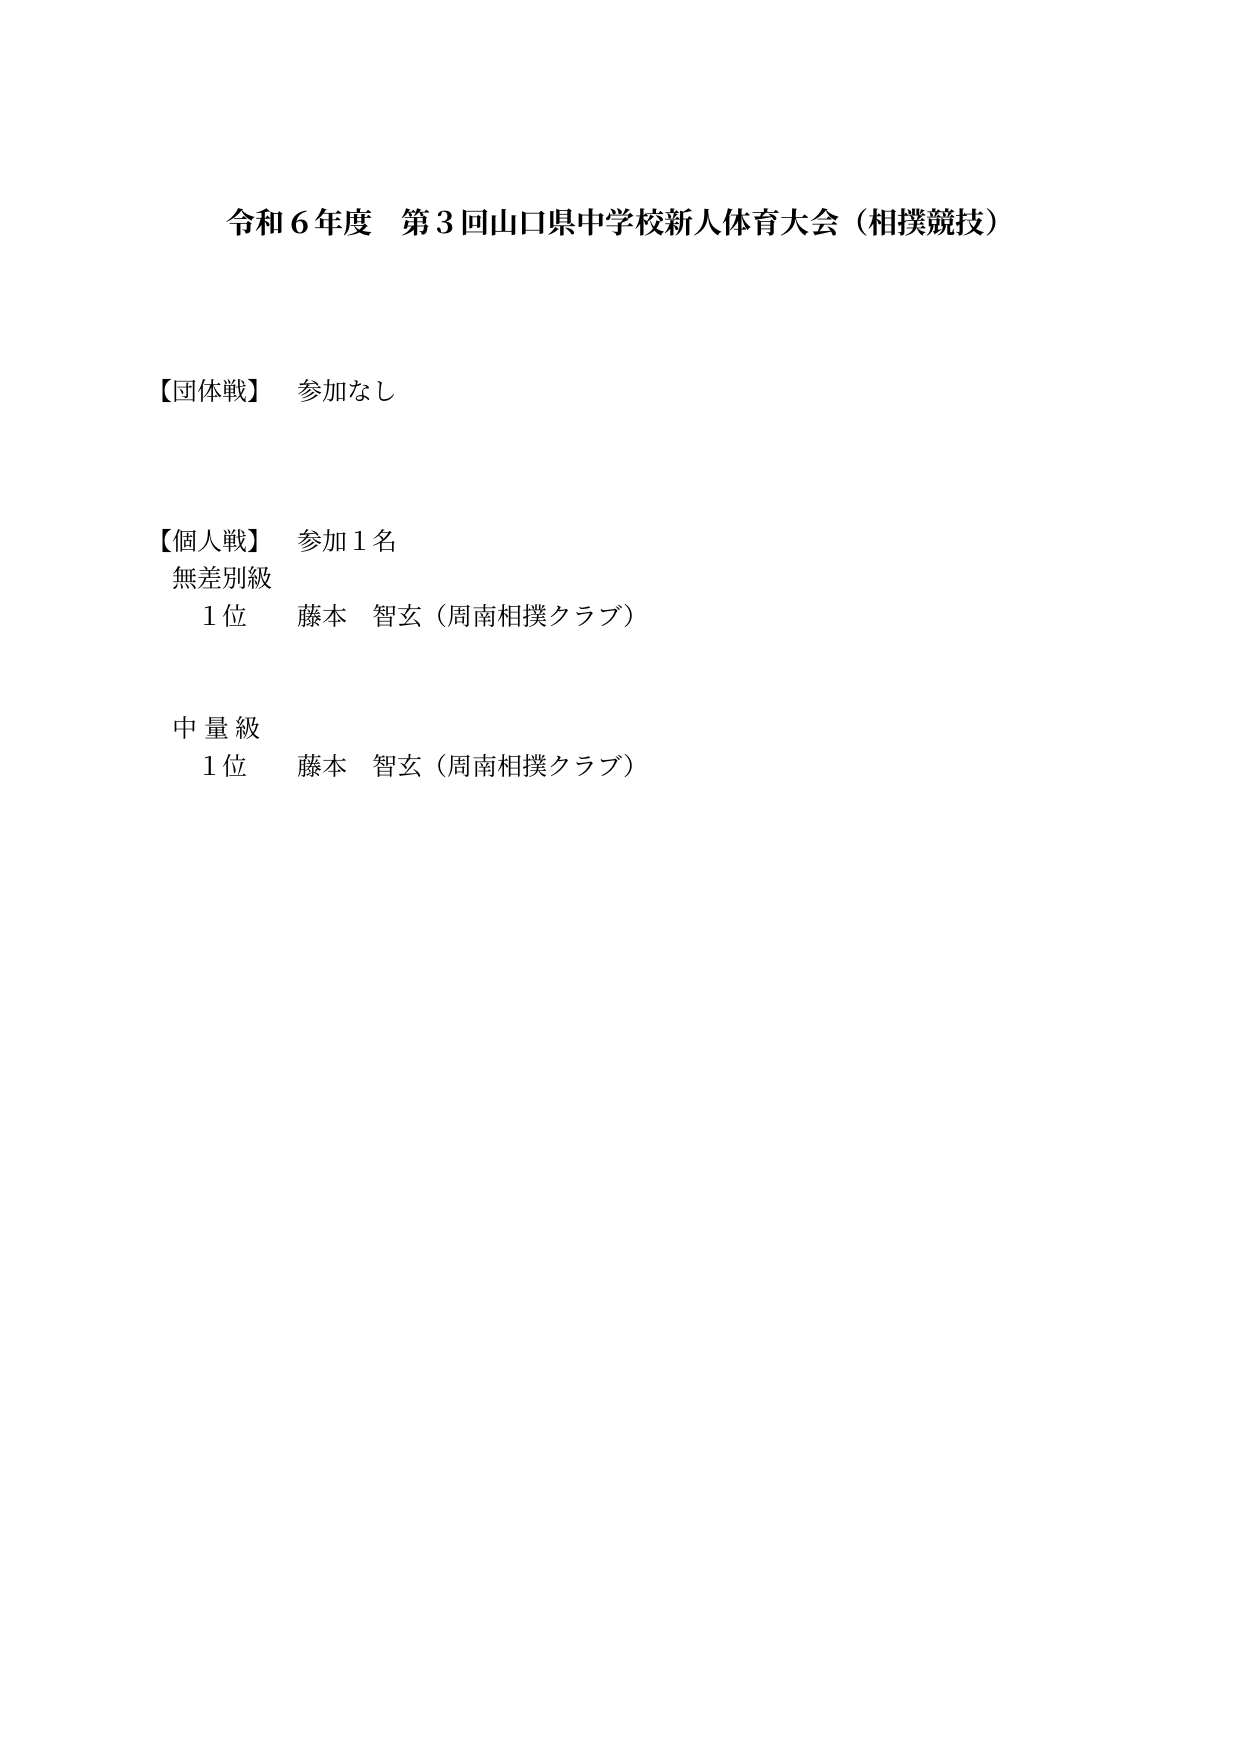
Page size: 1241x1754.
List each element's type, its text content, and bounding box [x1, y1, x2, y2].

text １位 藤本 智玄（周南相撲クラブ） [148, 746, 1092, 783]
text 無差別級 [148, 558, 1092, 596]
text 【個人戦】 参加１名 [148, 521, 1092, 558]
text 中 量 級 [148, 708, 1092, 746]
text １位 藤本 智玄（周南相撲クラブ） [148, 596, 1092, 633]
text 【団体戦】 参加なし [148, 371, 1092, 408]
text 令和６年度 第３回山口県中学校新人体育大会（相撲競技） [148, 183, 1092, 258]
